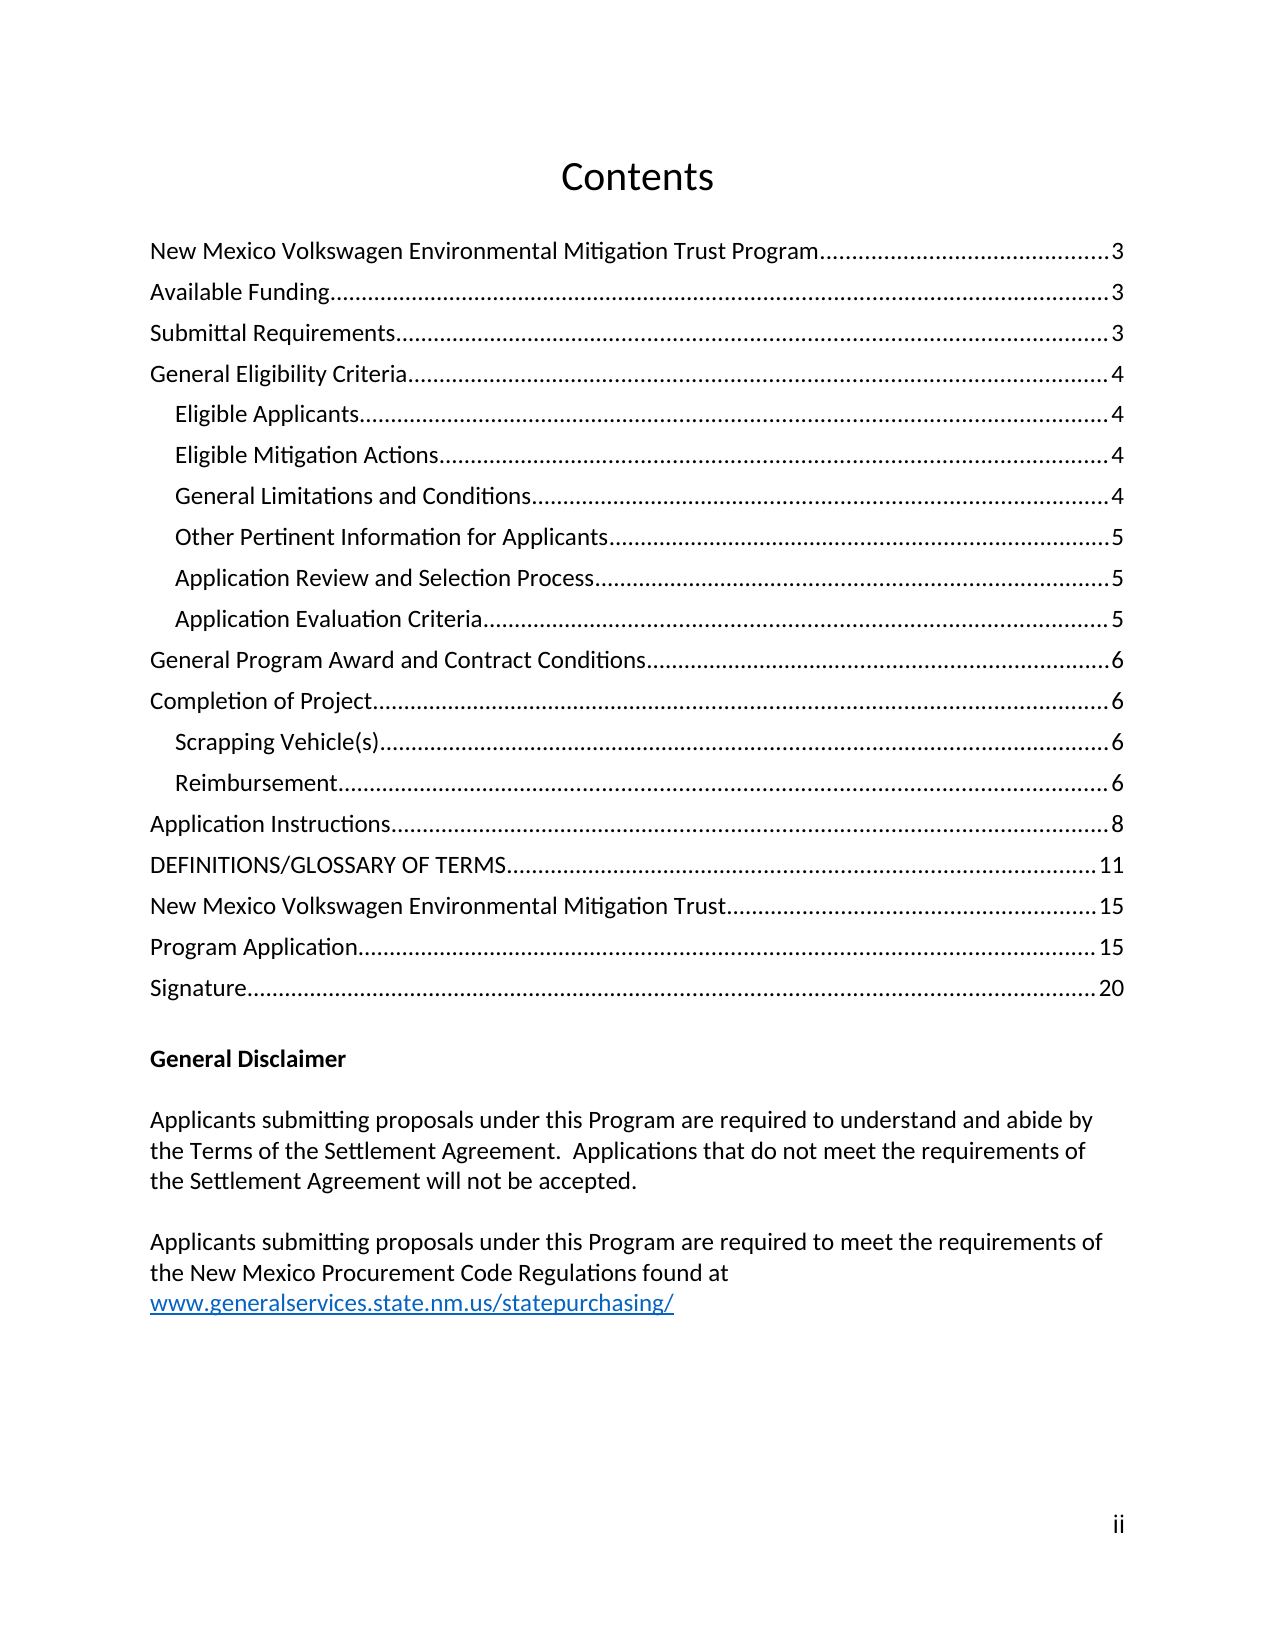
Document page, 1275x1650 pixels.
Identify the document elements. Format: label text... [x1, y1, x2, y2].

text General Disclaimer [150, 1043, 1125, 1074]
text Applicants submitting proposals under this Program are required to understand and abide by the Terms of the Settlement Agreement. Applications that do not meet the requirements of the Settlement Agreement will not be accepted. [150, 1104, 1125, 1196]
text Applicants submitting proposals under this Program are required to meet the requirements of the New Mexico Procurement Code Regulations found at www.generalservices.state.nm.us/statepurchasing/ [150, 1226, 1125, 1318]
